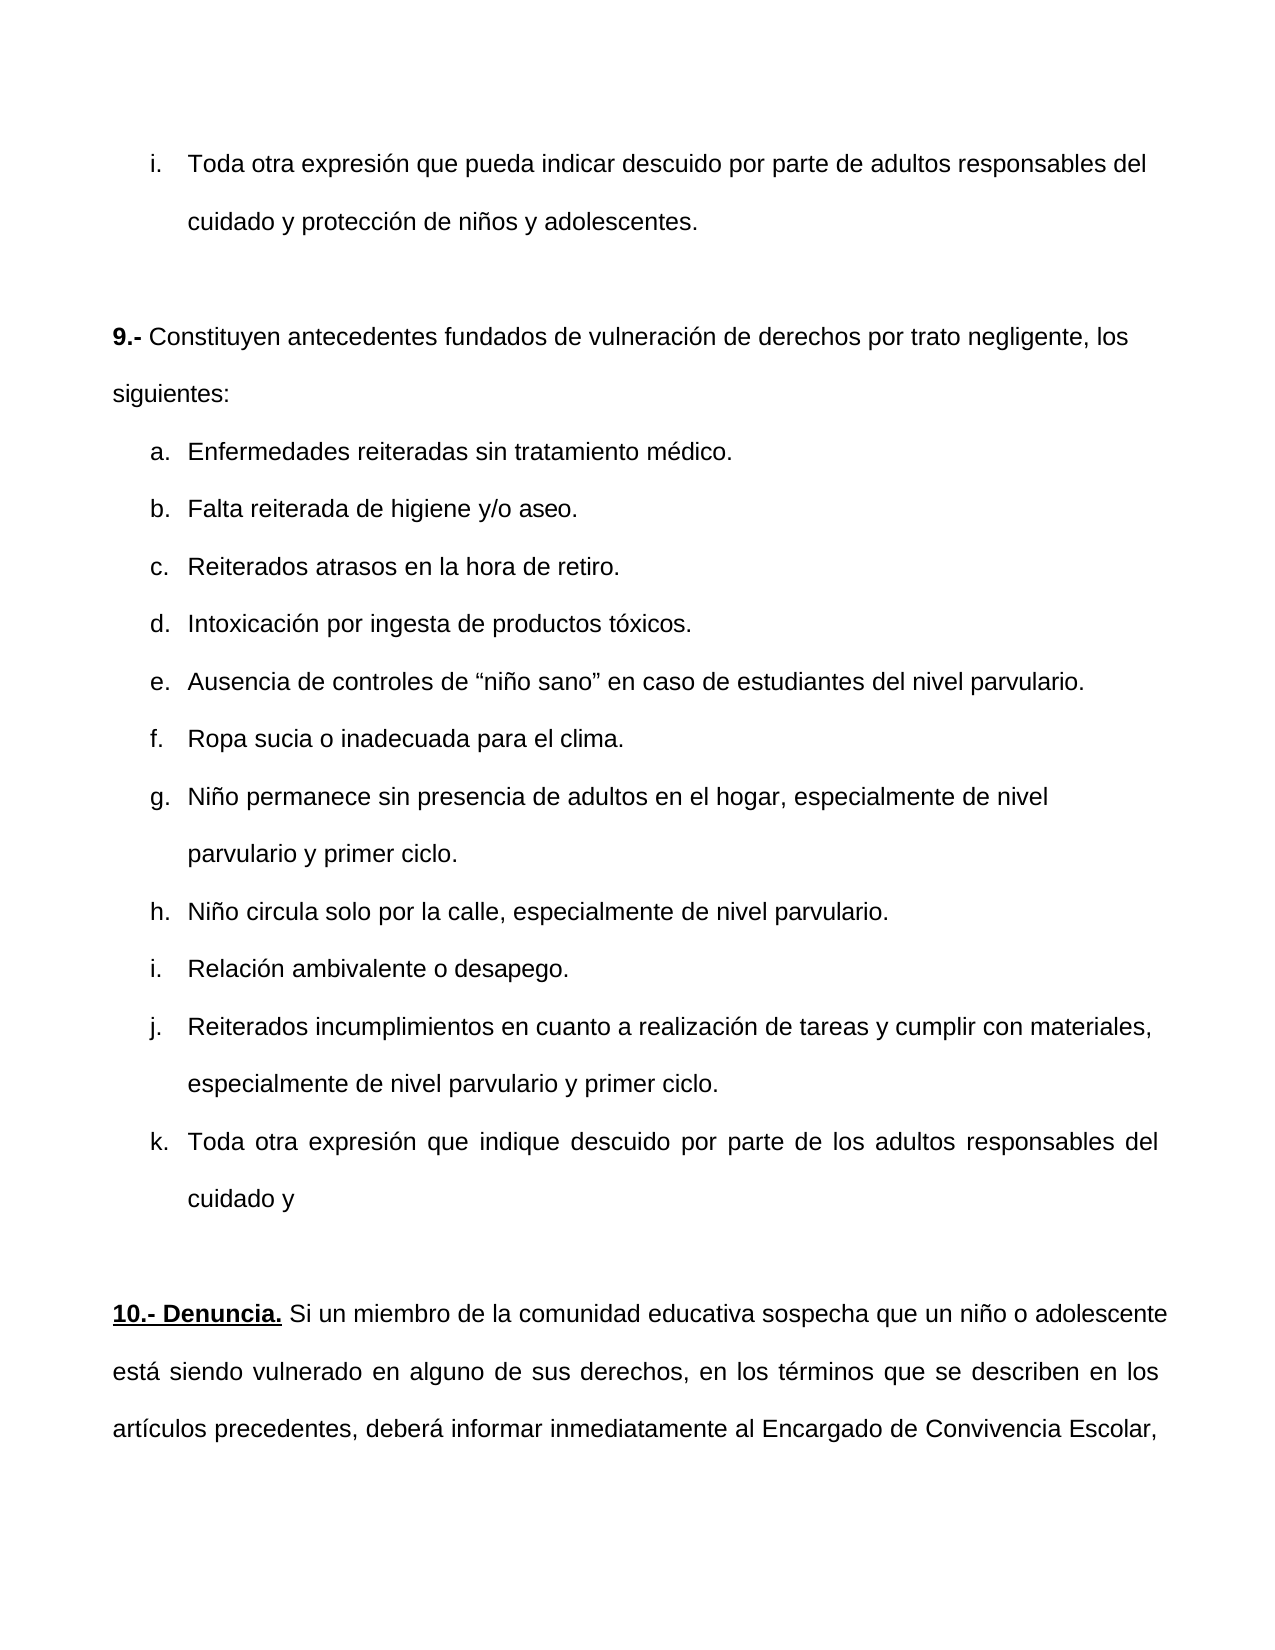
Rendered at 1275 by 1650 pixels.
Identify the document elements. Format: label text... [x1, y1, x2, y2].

list Enfermedades reiteradas sin tratamiento médico. [150, 437, 1202, 465]
list Niño permanece sin presencia de adultos en el hogar, especialmente de nivel parvulario y primer ciclo. [150, 782, 1163, 868]
list Reiterados atrasos en la hora de retiro. [150, 552, 1202, 580]
list Niño circula solo por la calle, especialmente de nivel parvulario. [150, 897, 1202, 925]
list Ropa sucia o inadecuada para el clima. [150, 724, 1202, 753]
list Intoxicación por ingesta de productos tóxicos. [150, 609, 1202, 638]
text 10.- Denuncia. Si un miembro de la comunidad educativa sospecha que un niño o adolescente [112, 1299, 1202, 1328]
list Toda otra expresión que indique descuido por parte de los adultos responsables del cuidado y [150, 1127, 1162, 1213]
list Relación ambivalente o desapego. [150, 954, 1202, 983]
list Toda otra expresión que pueda indicar descuido por parte de adultos responsables del cuidado y protección de niños y adolescentes. [150, 149, 1163, 235]
list Falta reiterada de higiene y/o aseo. [150, 494, 1202, 523]
list Ausencia de controles de “niño sano” en caso de estudiantes del nivel parvulario. [150, 667, 1202, 695]
text 9.- Constituyen antecedentes fundados de vulneración de derechos por trato negligente, los siguientes: [112, 322, 1202, 408]
text está siendo vulnerado en alguno de sus derechos, en los términos que se describen en los artículos precedentes, deberá informar inmediatamente al Encargado de Convivencia Escolar, [112, 1357, 1202, 1443]
list Reiterados incumplimientos en cuanto a realización de tareas y cumplir con materiales, especialmente de nivel parvulario y primer ciclo. [150, 1012, 1163, 1098]
